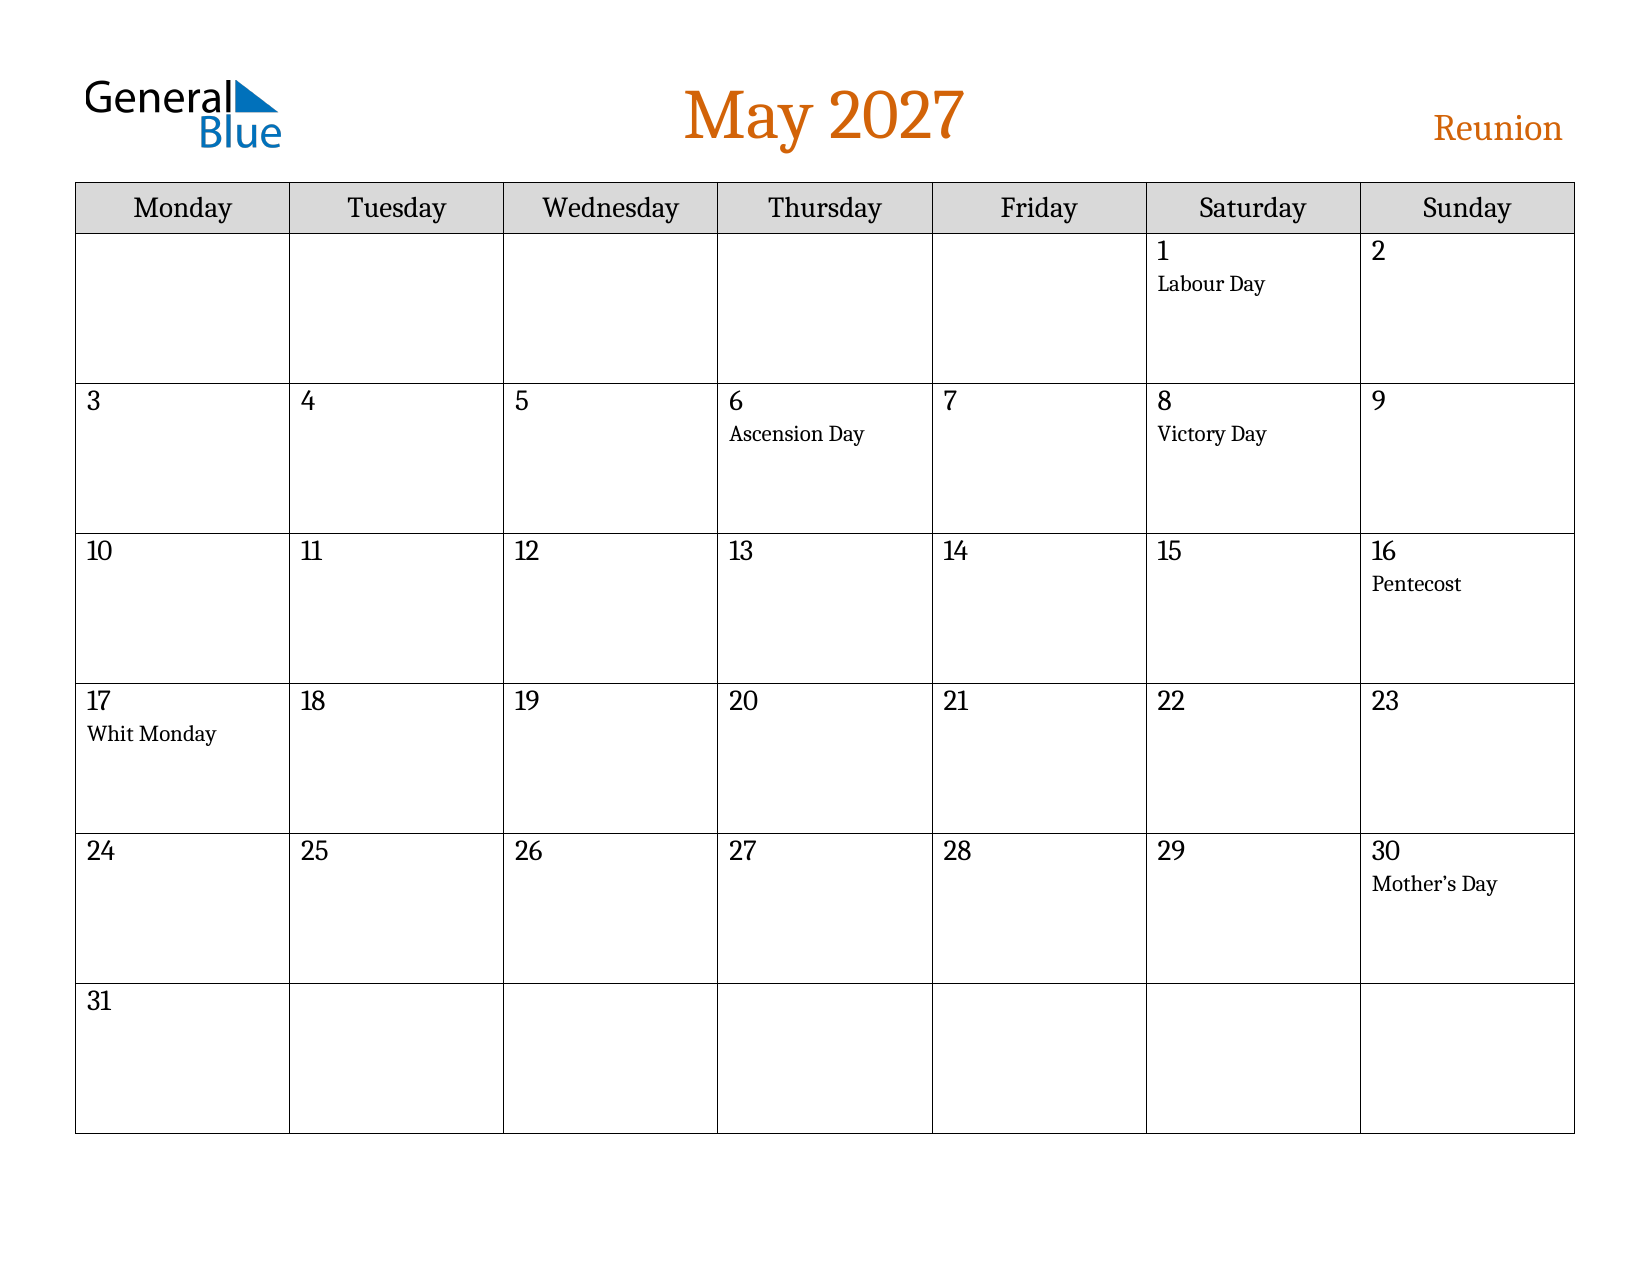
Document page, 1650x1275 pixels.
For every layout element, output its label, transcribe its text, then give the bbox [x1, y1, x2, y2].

table_cell Wednesday [504, 183, 717, 233]
table_cell Ascension Day [718, 420, 932, 533]
table_cell 15 [1147, 534, 1360, 570]
table_cell [76, 570, 289, 683]
table_cell 10 [76, 534, 289, 570]
table_cell [504, 570, 717, 683]
table_cell 6 [718, 384, 932, 420]
picture [86, 80, 281, 148]
table_cell [290, 234, 503, 270]
table_cell Pentecost [1361, 570, 1574, 683]
table_cell 28 [933, 834, 1146, 870]
table_cell 9 [1361, 384, 1574, 420]
table_cell [504, 984, 717, 1020]
table_cell [933, 984, 1146, 1020]
table_cell 22 [1147, 684, 1360, 720]
table_cell Thursday [718, 183, 932, 233]
table_cell Whit Monday [76, 720, 289, 833]
table_cell [718, 570, 932, 683]
table_cell 7 [933, 384, 1146, 420]
table_cell [76, 870, 289, 983]
table_header May 2027 [504, 75, 1146, 182]
table_cell [290, 1020, 503, 1133]
table_cell [1361, 984, 1574, 1020]
table_cell [1361, 1020, 1574, 1133]
table_cell 26 [504, 834, 717, 870]
table_cell [1147, 720, 1360, 833]
table_cell 19 [504, 684, 717, 720]
table_cell [76, 1020, 289, 1133]
table_cell [290, 570, 503, 683]
table_cell 25 [290, 834, 503, 870]
table_cell [290, 720, 503, 833]
table_cell 12 [504, 534, 717, 570]
table_cell Mother’s Day [1361, 870, 1574, 983]
table_cell [933, 420, 1146, 533]
table_cell 29 [1147, 834, 1360, 870]
table_cell 31 [76, 984, 289, 1020]
table_cell [1361, 420, 1574, 533]
table_cell Friday [933, 183, 1146, 233]
table_cell 24 [76, 834, 289, 870]
table_cell 2 [1361, 234, 1574, 270]
table_cell [76, 234, 289, 270]
table_cell 18 [290, 684, 503, 720]
table_cell [1361, 720, 1574, 833]
table_cell [933, 234, 1146, 270]
table_cell [504, 234, 717, 270]
table_cell [933, 720, 1146, 833]
table_cell [1147, 870, 1360, 983]
table_cell [290, 870, 503, 983]
table_cell [290, 420, 503, 533]
table_cell [718, 984, 932, 1020]
table_cell [718, 270, 932, 383]
table_cell Sunday [1361, 183, 1574, 233]
table_header [76, 75, 503, 182]
table_cell [933, 870, 1146, 983]
table_cell 4 [290, 384, 503, 420]
table_cell 14 [933, 534, 1146, 570]
table_cell 23 [1361, 684, 1574, 720]
table_cell [933, 270, 1146, 383]
table_cell 13 [718, 534, 932, 570]
table_cell 8 [1147, 384, 1360, 420]
table_cell 17 [76, 684, 289, 720]
table_cell [290, 270, 503, 383]
table_cell 1 [1147, 234, 1360, 270]
table_cell 3 [76, 384, 289, 420]
table_cell [1147, 984, 1360, 1020]
table_cell Monday [76, 183, 289, 233]
table_cell [504, 870, 717, 983]
table_cell [1147, 570, 1360, 683]
table_cell [76, 270, 289, 383]
table_cell [1147, 1020, 1360, 1133]
table_cell [718, 870, 932, 983]
table_cell Saturday [1147, 183, 1360, 233]
table_cell [504, 420, 717, 533]
table_cell 27 [718, 834, 932, 870]
table_cell [1361, 270, 1574, 383]
table_cell Labour Day [1147, 270, 1360, 383]
table_header Reunion [1146, 75, 1574, 182]
table_cell 16 [1361, 534, 1574, 570]
table_cell 20 [718, 684, 932, 720]
table_cell [718, 234, 932, 270]
table_cell [290, 984, 503, 1020]
table_cell Victory Day [1147, 420, 1360, 533]
table_cell 11 [290, 534, 503, 570]
table_cell [504, 1020, 717, 1133]
table_cell [933, 570, 1146, 683]
table_cell [718, 1020, 932, 1133]
table_cell 5 [504, 384, 717, 420]
table_cell [76, 420, 289, 533]
table_cell [718, 720, 932, 833]
table_cell 21 [933, 684, 1146, 720]
table_cell Tuesday [290, 183, 503, 233]
table_cell [933, 1020, 1146, 1133]
table_cell [504, 720, 717, 833]
table_cell [504, 270, 717, 383]
table_cell 30 [1361, 834, 1574, 870]
